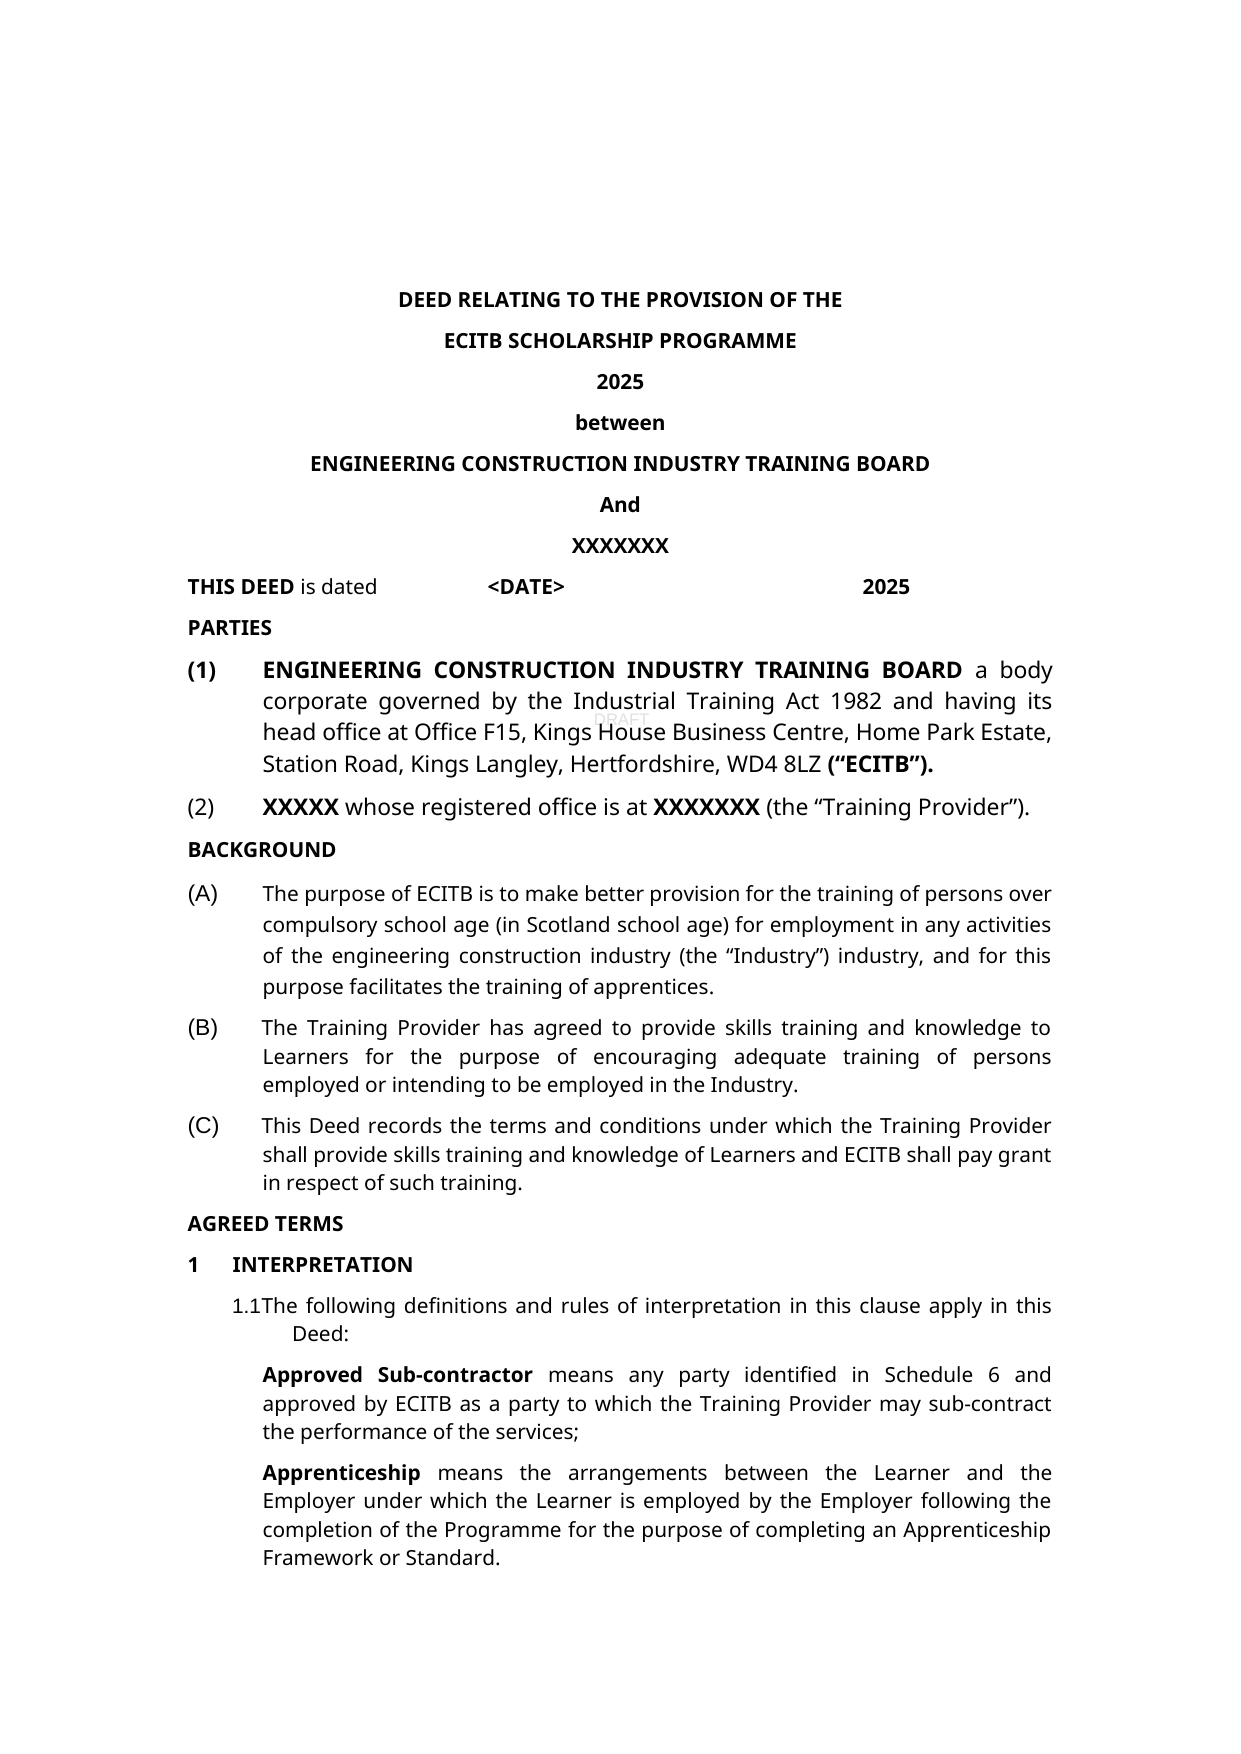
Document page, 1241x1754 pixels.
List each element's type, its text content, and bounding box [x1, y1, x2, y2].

subtitle Approved Sub-contractor means any party identified in Schedule 6 and approved by ECITB as a party to which the Training Provider may sub-contract the performance of the services; [262, 1360, 1053, 1446]
text The Training Provider has agreed to provide skills training and knowledge to Learners for the purpose of encouraging adequate training of persons employed or intending to be employed in the Industry. [187, 1013, 1053, 1099]
text between [187, 408, 1053, 437]
text This Deed records the terms and conditions under which the Training Provider shall provide skills training and knowledge of Learners and ECITB shall pay grant in respect of such training. [187, 1111, 1053, 1197]
subtitle Agreed terms [187, 1209, 1053, 1237]
text And [187, 490, 1053, 518]
subtitle The following definitions and rules of interpretation in this clause apply in this Deed: [232, 1291, 1053, 1348]
title 2025 [187, 367, 1053, 396]
subtitle Apprenticeship means the arrangements between the Learner and the Employer under which the Learner is employed by the Employer following the completion of the Programme for the purpose of completing an Apprenticeship Framework or Standard. [262, 1458, 1053, 1572]
title DEED Relating to the Provision of THE [187, 285, 1053, 314]
text XXXXX whose registered office is at XXXXXXX (the “Training Provider”). [187, 791, 1053, 822]
subtitle Background [187, 835, 1053, 863]
text XXXXXXX [187, 531, 1053, 559]
text ENGINEERING CONSTRUCTION INDUSTRY TRAINING BOARD a body corporate governed by the Industrial Training Act 1982 and having its head office at Office F15, Kings House Business Centre, Home Park Estate, Station Road, Kings Langley, Hertfordshire, WD4 8LZ (“ECITB”). [187, 654, 1053, 779]
title ECITB SCHOLARSHIP PROGRAMME [187, 326, 1053, 355]
text THIS DEED is dated <DATE> 2025 [187, 572, 1053, 600]
text ENGINEERING CONSTRUCTION INDUSTRY TRAINING BOARD [187, 449, 1053, 477]
subtitle Parties [187, 613, 1053, 641]
subtitle Interpretation [187, 1250, 1053, 1278]
text The purpose of ECITB is to make better provision for the training of persons over compulsory school age (in Scotland school age) for employment in any activities of the engineering construction industry (the “Industry”) industry, and for this purpose facilitates the training of apprentices. [187, 876, 1053, 1001]
